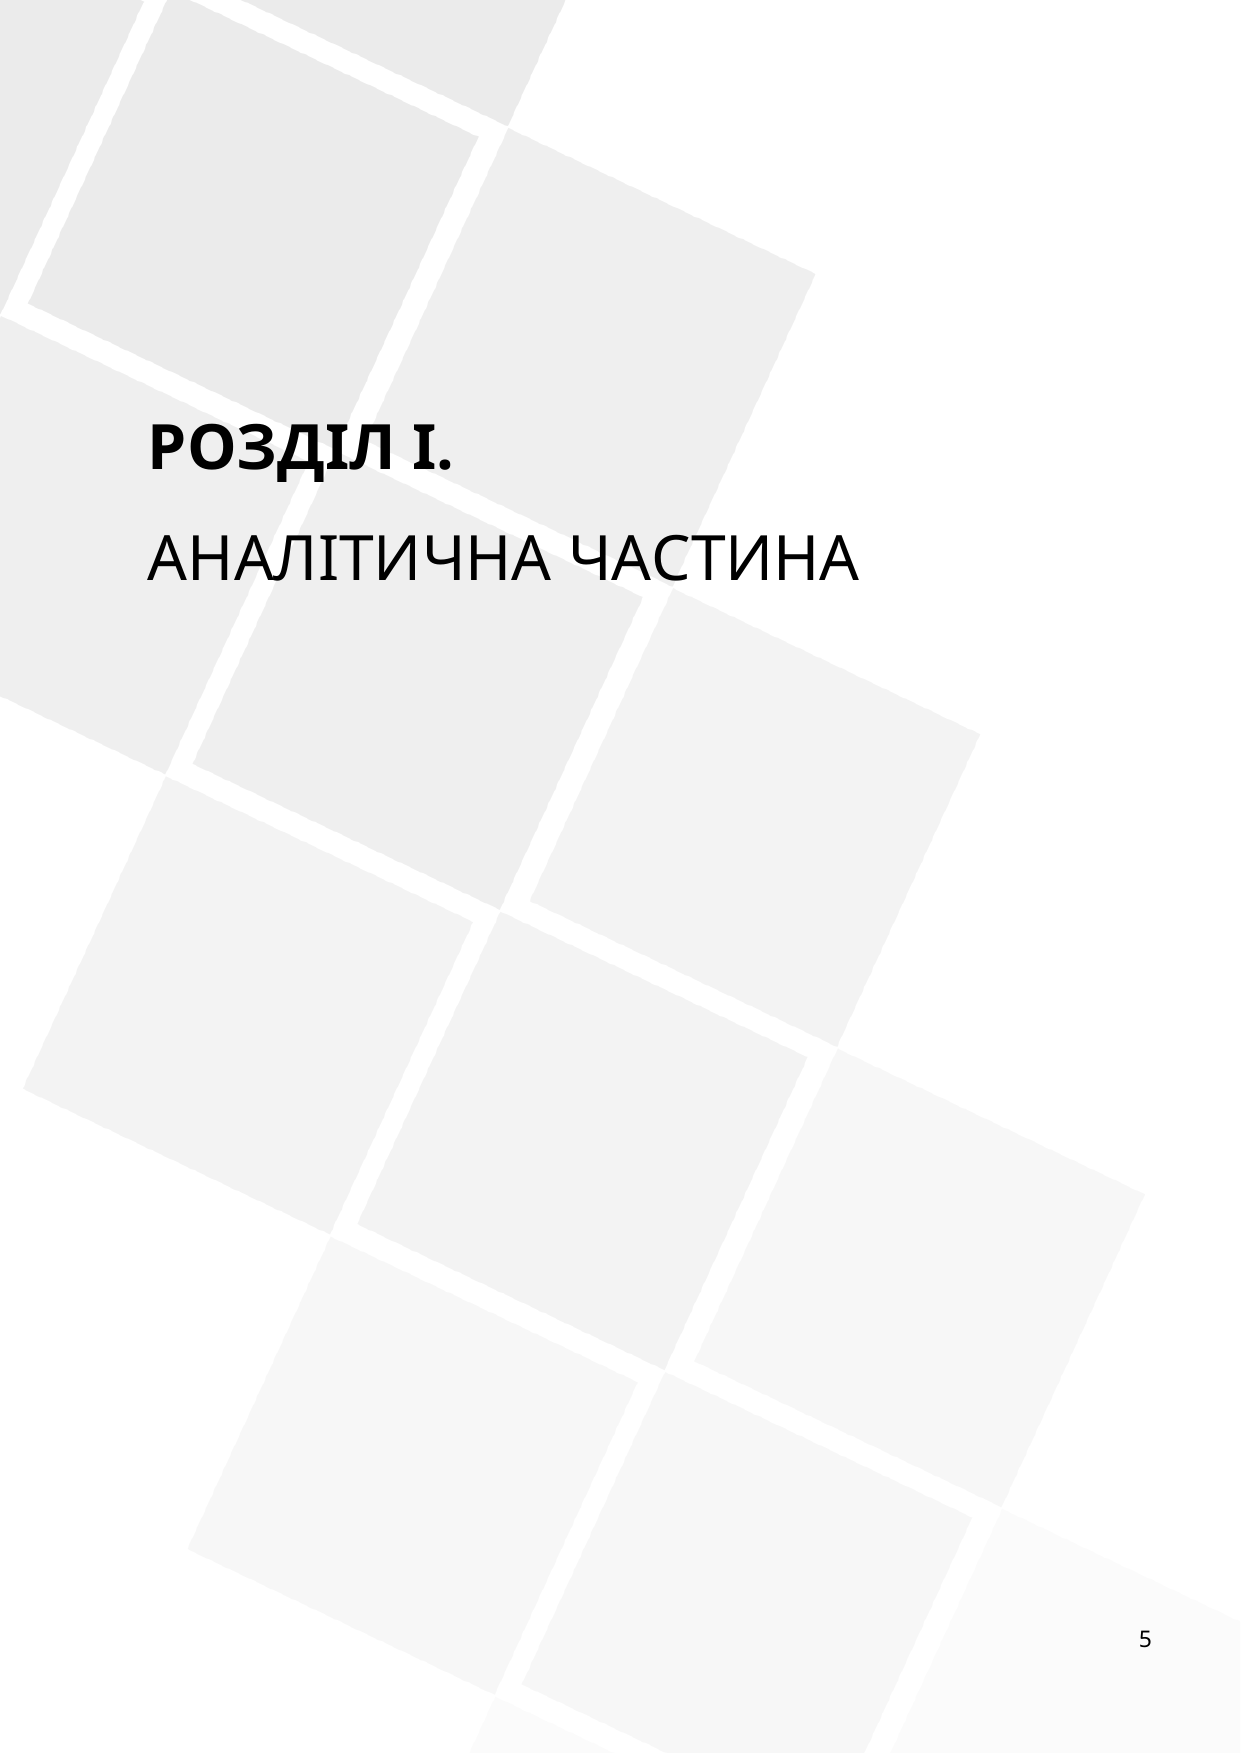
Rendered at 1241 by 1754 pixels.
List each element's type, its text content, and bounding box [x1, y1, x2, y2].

subtitle РОЗДІЛ І. [148, 403, 1152, 488]
picture [0, 0, 1241, 1753]
subtitle АНАЛІТИЧНА ЧАСТИНА [148, 513, 1152, 598]
